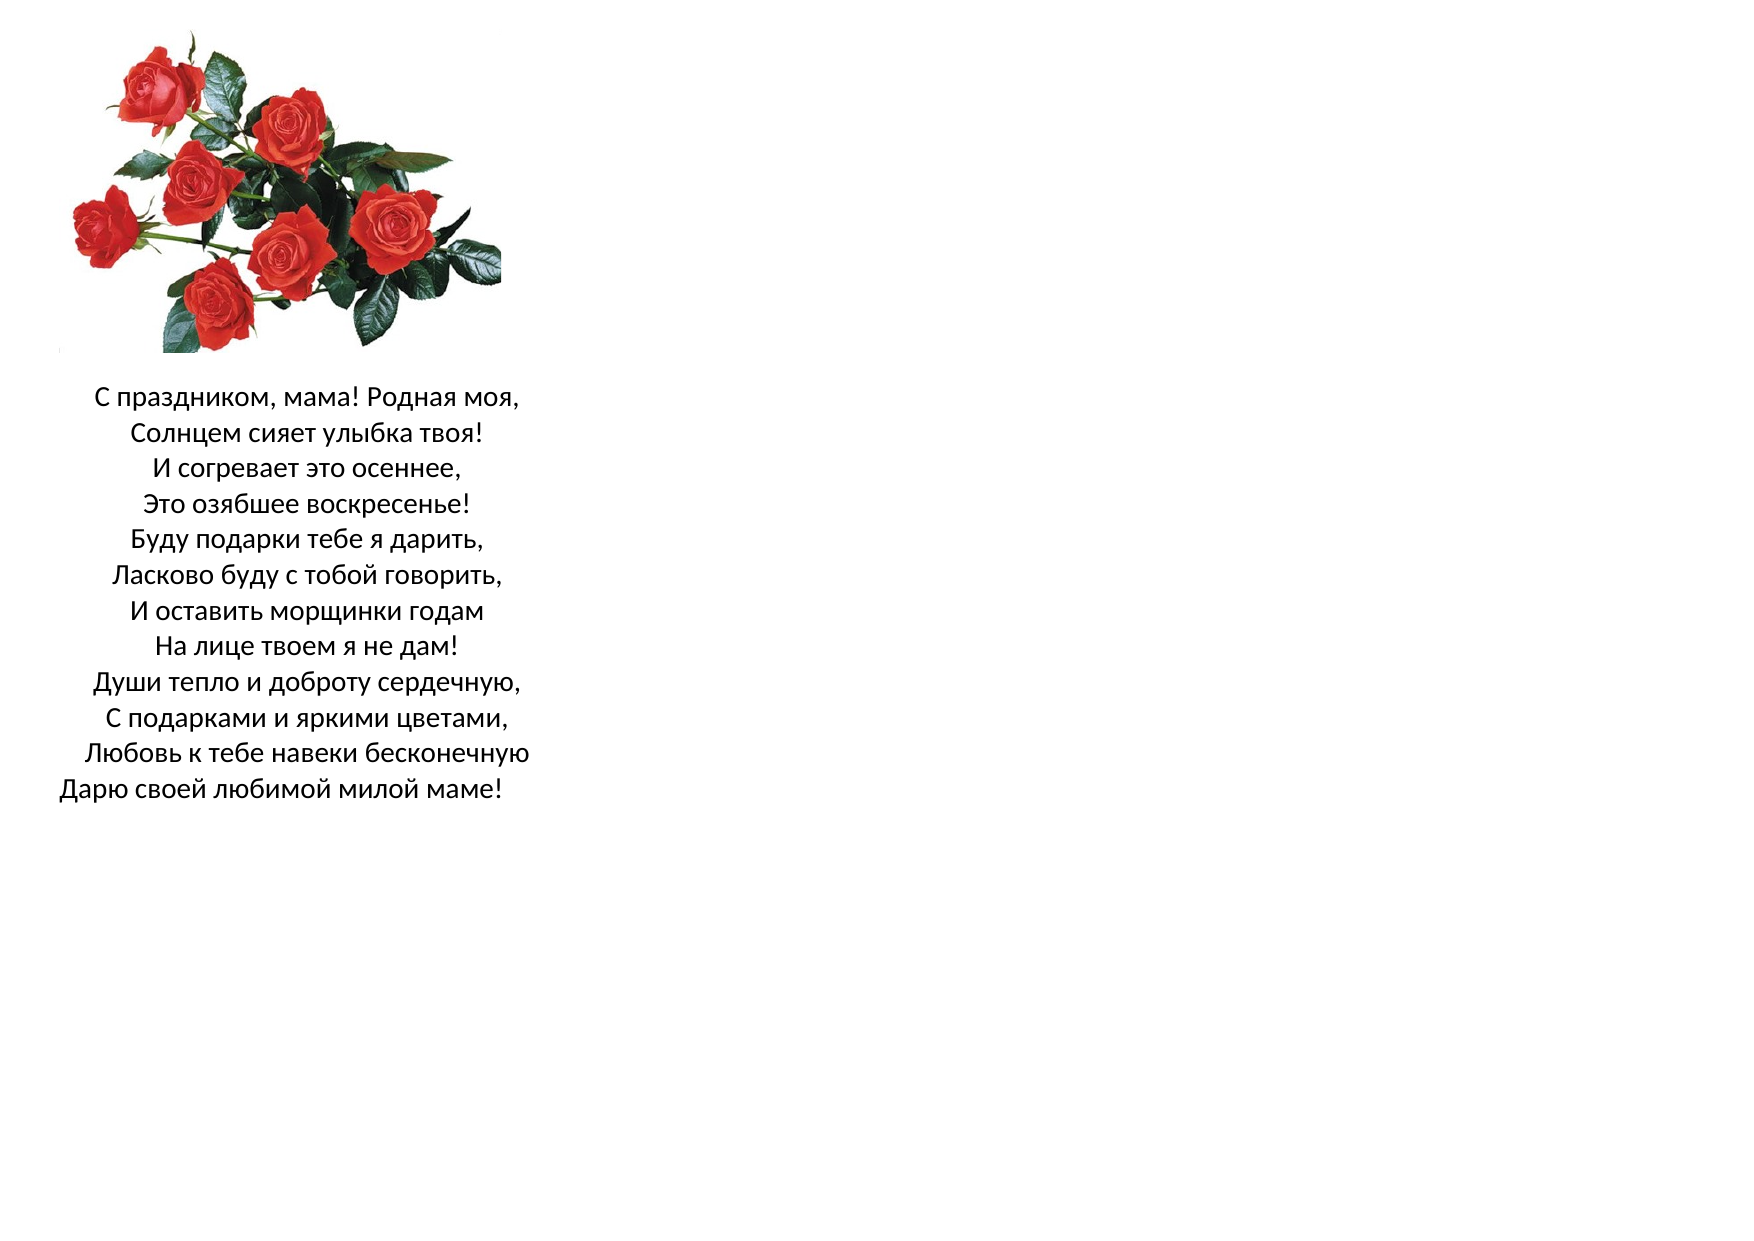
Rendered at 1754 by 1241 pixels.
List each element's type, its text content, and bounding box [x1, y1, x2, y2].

text И оставить морщинки годам [29, 592, 585, 627]
text Дарю своей любимой милой маме! [59, 770, 585, 806]
text И согревает это осеннее, [29, 449, 585, 485]
text С праздником, мама! Родная моя, [29, 378, 585, 414]
text Солнцем сияет улыбка твоя! [29, 414, 585, 449]
text На лице твоем я не дам! [29, 627, 585, 663]
text Любовь к тебе навеки бесконечную [29, 734, 585, 770]
text Это озябшее воскресенье! [29, 485, 585, 521]
text Ласково буду с тобой говорить, [29, 556, 585, 592]
picture [59, 29, 502, 353]
text Буду подарки тебе я дарить, [29, 521, 585, 556]
text Души тепло и доброту сердечную, [29, 663, 585, 699]
text С подарками и яркими цветами, [29, 699, 585, 734]
